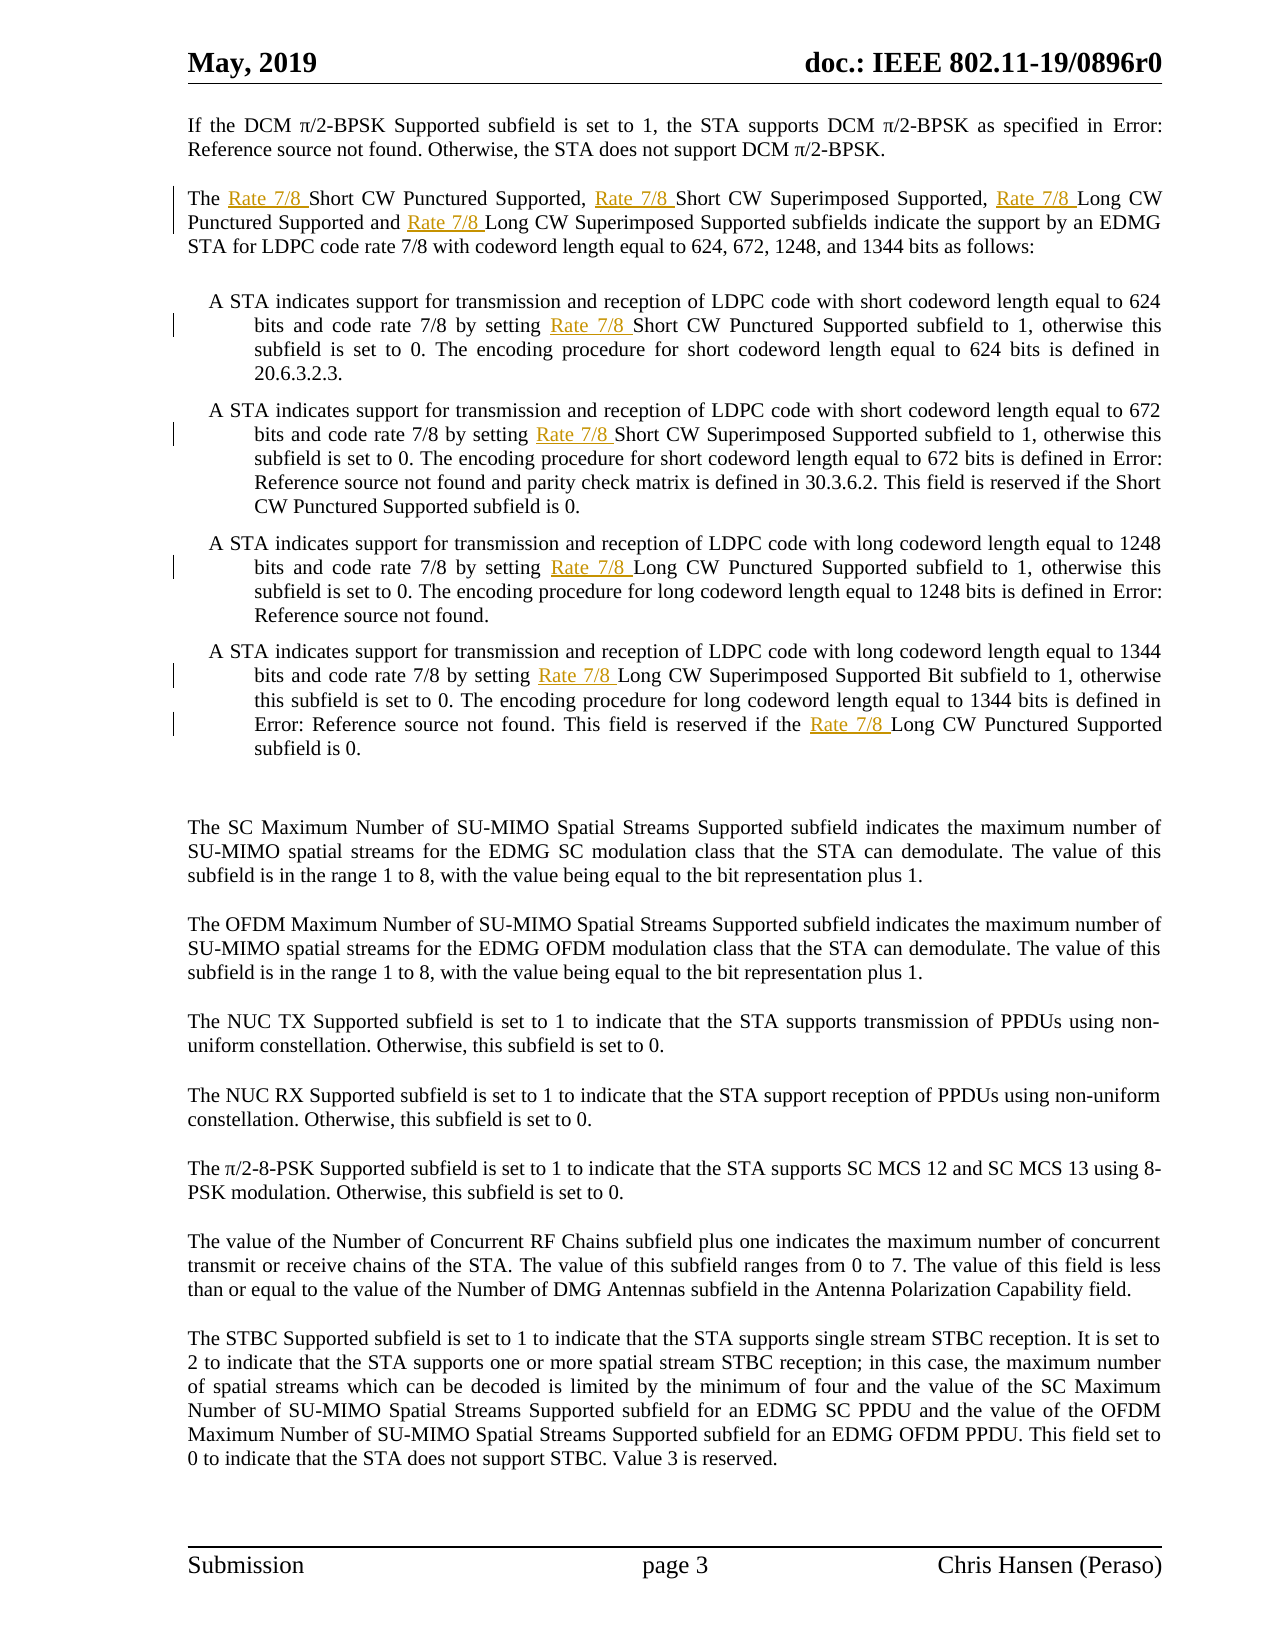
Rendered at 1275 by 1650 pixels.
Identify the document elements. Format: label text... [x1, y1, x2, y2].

text A STA indicates support for transmission and reception of LDPC code with long codeword length equal to 1344 bits and code rate 7/8 by setting Long CW Superimposed Supported Bit subfield to 1, otherwise this subfield is set to 0. The encoding procedure for long codeword length equal to 1344 bits is defined in 29.5.9.4. This field is reserved if the Long CW Punctured Supported subfield is 0. [208, 639, 1162, 760]
text The value of the Number of Concurrent RF Chains subfield plus one indicates the maximum number of concurrent transmit or receive chains of the STA. The value of this subfield ranges from 0 to 7. The value of this field is less than or equal to the value of the Number of DMG Antennas subfield in the Antenna Polarization Capability field. [187, 1229, 1162, 1301]
text The OFDM Maximum Number of SU-MIMO Spatial Streams Supported subfield indicates the maximum number of SU-MIMO spatial streams for the EDMG OFDM modulation class that the STA can demodulate. The value of this subfield is in the range 1 to 8, with the value being equal to the bit representation plus 1. [187, 912, 1162, 984]
text The NUC RX Supported subfield is set to 1 to indicate that the STA support reception of PPDUs using non-uniform constellation. Otherwise, this subfield is set to 0. [187, 1082, 1162, 1131]
text A STA indicates support for transmission and reception of LDPC code with long codeword length equal to 1248 bits and code rate 7/8 by setting Long CW Punctured Supported subfield to 1, otherwise this subfield is set to 0. The encoding procedure for long codeword length equal to 1248 bits is defined in 29.5.9.4. [208, 531, 1162, 627]
text A STA indicates support for transmission and reception of LDPC code with short codeword length equal to 672 bits and code rate 7/8 by setting Short CW Superimposed Supported subfield to 1, otherwise this subfield is set to 0. The encoding procedure for short codeword length equal to 672 bits is defined in 29.5.9.4 and parity check matrix is defined in 30.3.6.2. This field is reserved if the Short CW Punctured Supported subfield is 0. [208, 398, 1162, 518]
text The π/2-8-PSK Supported subfield is set to 1 to indicate that the STA supports SC MCS 12 and SC MCS 13 using 8-PSK modulation. Otherwise, this subfield is set to 0. [187, 1156, 1162, 1204]
text The Short CW Punctured Supported, Short CW Superimposed Supported, Long CW Punctured Supported and Long CW Superimposed Supported subfields indicate the support by an EDMG STA for LDPC code rate 7/8 with codeword length equal to 624, 672, 1248, and 1344 bits as follows: [187, 186, 1162, 258]
text The NUC TX Supported subfield is set to 1 to indicate that the STA supports transmission of PPDUs using non-uniform constellation. Otherwise, this subfield is set to 0. [187, 1009, 1162, 1057]
text The SC Maximum Number of SU-MIMO Spatial Streams Supported subfield indicates the maximum number of SU-MIMO spatial streams for the EDMG SC modulation class that the STA can demodulate. The value of this subfield is in the range 1 to 8, with the value being equal to the bit representation plus 1. [187, 815, 1162, 887]
text The STBC Supported subfield is set to 1 to indicate that the STA supports single stream STBC reception. It is set to 2 to indicate that the STA supports one or more spatial stream STBC reception; in this case, the maximum number of spatial streams which can be decoded is limited by the minimum of four and the value of the SC Maximum Number of SU-MIMO Spatial Streams Supported subfield for an EDMG SC PPDU and the value of the OFDM Maximum Number of SU-MIMO Spatial Streams Supported subfield for an EDMG OFDM PPDU. This field set to 0 to indicate that the STA does not support STBC. Value 3 is reserved. [187, 1326, 1162, 1470]
text A STA indicates support for transmission and reception of LDPC code with short codeword length equal to 624 bits and code rate 7/8 by setting Short CW Punctured Supported subfield to 1, otherwise this subfield is set to 0. The encoding procedure for short codeword length equal to 624 bits is defined in 20.6.3.2.3. [208, 289, 1162, 385]
